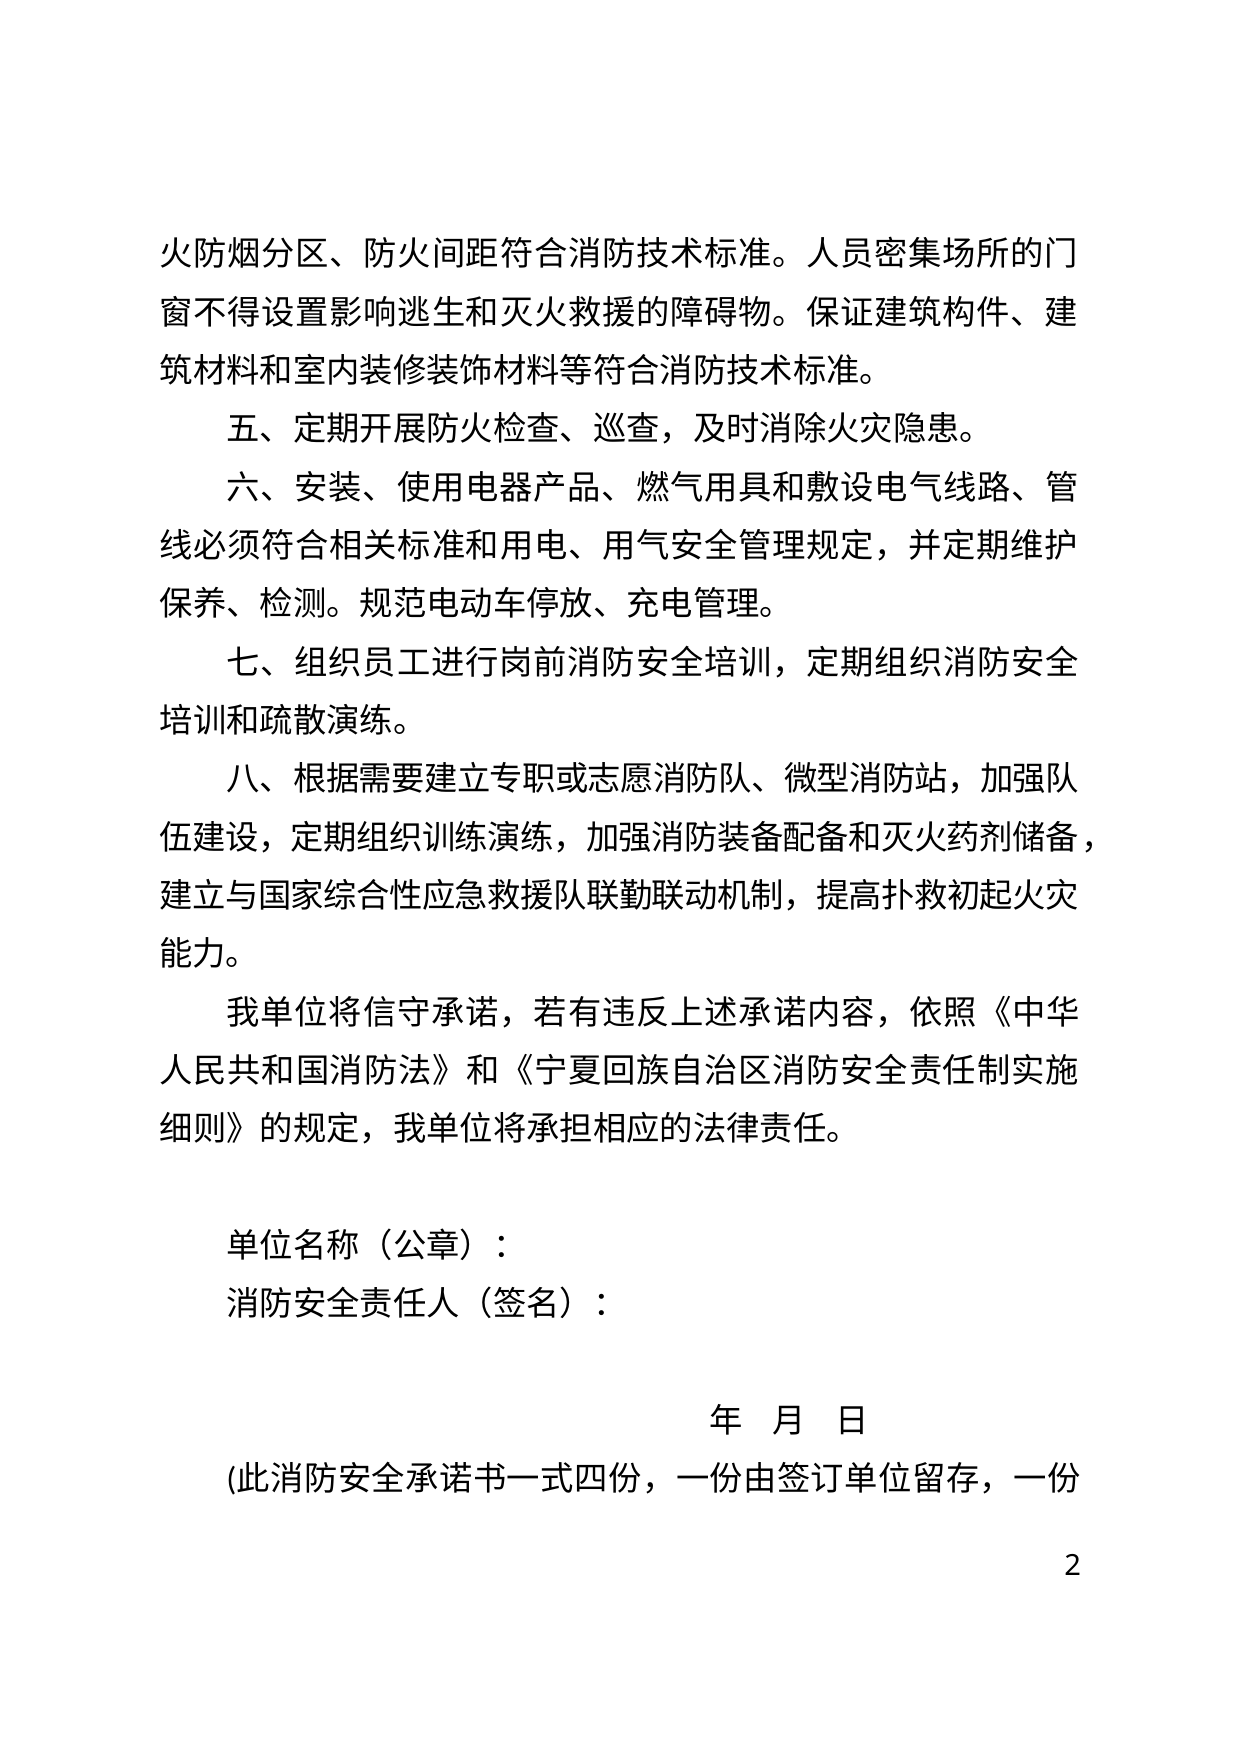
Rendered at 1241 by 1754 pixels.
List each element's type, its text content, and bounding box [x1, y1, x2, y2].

text 八、根据需要建立专职或志愿消防队、微型消防站，加强队伍建设，定期组织训练演练，加强消防装备配备和灭火药剂储备，建立与国家综合性应急救援队联勤联动机制，提高扑救初起火灾能力。 [159, 744, 1081, 977]
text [159, 1444, 1081, 1502]
text 单位名称（公章）： [159, 1211, 1081, 1269]
text 五、定期开展防火检查、巡查，及时消除火灾隐患。 [159, 394, 1081, 452]
text 我单位将信守承诺，若有违反上述承诺内容，依照《中华人民共和国消防法》和《宁夏回族自治区消防安全责任制实施细则》的规定，我单位将承担相应的法律责任。 [159, 977, 1081, 1152]
text 年 月 日 [159, 1386, 1081, 1444]
text 六、安装、使用电器产品、燃气用具和敷设电气线路、管线必须符合相关标准和用电、用气安全管理规定，并定期维护保养、检测。规范电动车停放、充电管理。 [159, 452, 1081, 627]
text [159, 219, 1081, 394]
text 消防安全责任人（签名）： [159, 1269, 1081, 1327]
text 七、组织员工进行岗前消防安全培训，定期组织消防安全培训和疏散演练。 [159, 627, 1081, 744]
